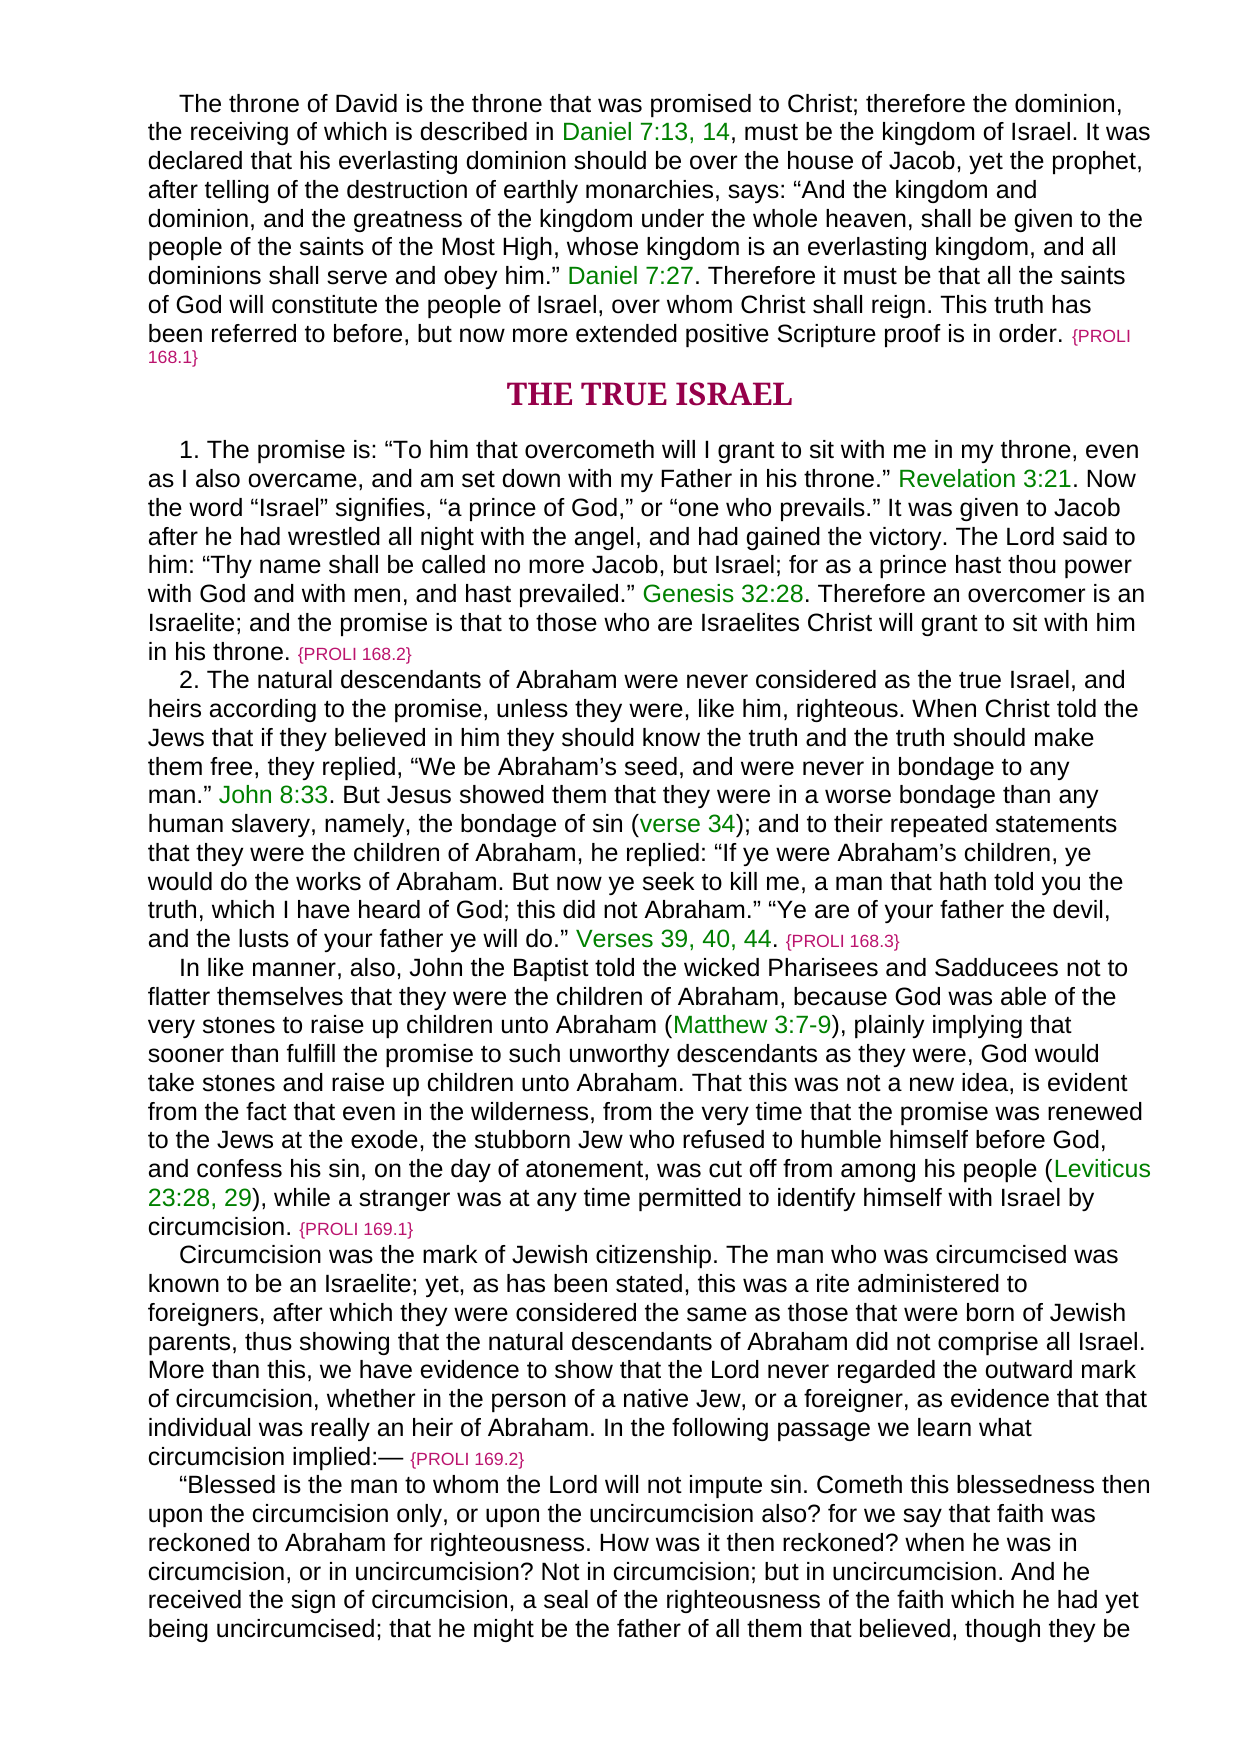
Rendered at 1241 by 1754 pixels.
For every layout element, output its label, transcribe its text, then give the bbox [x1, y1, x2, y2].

text Circumcision was the mark of Jewish citizenship. The man who was circumcised was known to be an Israelite; yet, as has been stated, this was a rite administered to foreigners, after which they were considered the same as those that were born of Jewish parents, thus showing that the natural descendants of Abraham did not comprise all Israel. More than this, we have evidence to show that the Lord never regarded the outward mark of circumcision, whether in the person of a native Jew, or a foreigner, as evidence that that individual was really an heir of Abraham. In the following passage we learn what circumcision implied:— {PROLI 169.2} [148, 1240, 1152, 1470]
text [148, 1470, 1152, 1643]
text In like manner, also, John the Baptist told the wicked Pharisees and Sadducees not to flatter themselves that they were the children of Abraham, because God was able of the very stones to raise up children unto Abraham (Matthew 3:7-9), plainly implying that sooner than fulfill the promise to such unworthy descendants as they were, God would take stones and raise up children unto Abraham. That this was not a new idea, is evident from the fact that even in the wilderness, from the very time that the promise was renewed to the Jews at the exode, the stubborn Jew who refused to humble himself before God, and confess his sin, on the day of atonement, was cut off from among his people (Leviticus 23:28, 29), while a stranger was at any time permitted to identify himself with Israel by circumcision. {PROLI 169.1} [148, 953, 1152, 1240]
text 2. The natural descendants of Abraham were never considered as the true Israel, and heirs according to the promise, unless they were, like him, righteous. When Christ told the Jews that if they believed in him they should know the truth and the truth should make them free, they replied, “We be Abraham’s seed, and were never in bondage to any man.” John 8:33. But Jesus showed them that they were in a worse bondage than any human slavery, namely, the bondage of sin (verse 34); and to their repeated statements that they were the children of Abraham, he replied: “If ye were Abraham’s children, ye would do the works of Abraham. But now ye seek to kill me, a man that hath told you the truth, which I have heard of God; this did not Abraham.” “Ye are of your father the devil, and the lusts of your father ye will do.” Verses 39, 40, 44. {PROLI 168.3} [148, 665, 1152, 953]
text The throne of David is the throne that was promised to Christ; therefore the dominion, the receiving of which is described in Daniel 7:13, 14, must be the kingdom of Israel. It was declared that his everlasting dominion should be over the house of Jacob, yet the prophet, after telling of the destruction of earthly monarchies, says: “And the kingdom and dominion, and the greatness of the kingdom under the whole heaven, shall be given to the people of the saints of the Most High, whose kingdom is an everlasting kingdom, and all dominions shall serve and obey him.” Daniel 7:27. Therefore it must be that all the saints of God will constitute the people of Israel, over whom Christ shall reign. This truth has been referred to before, but now more extended positive Scripture proof is in order. {PROLI 168.1} [148, 88, 1152, 368]
text 1. The promise is: “To him that overcometh will I grant to sit with me in my throne, even as I also overcame, and am set down with my Father in his throne.” Revelation 3:21. Now the word “Israel” signifies, “a prince of God,” or “one who prevails.” It was given to Jacob after he had wrestled all night with the angel, and had gained the victory. The Lord said to him: “Thy name shall be called no more Jacob, but Israel; for as a prince hast thou power with God and with men, and hast prevailed.” Genesis 32:28. Therefore an overcomer is an Israelite; and the promise is that to those who are Israelites Christ will grant to sit with him in his throne. {PROLI 168.2} [148, 435, 1152, 665]
text THE TRUE ISRAEL [148, 368, 1152, 414]
